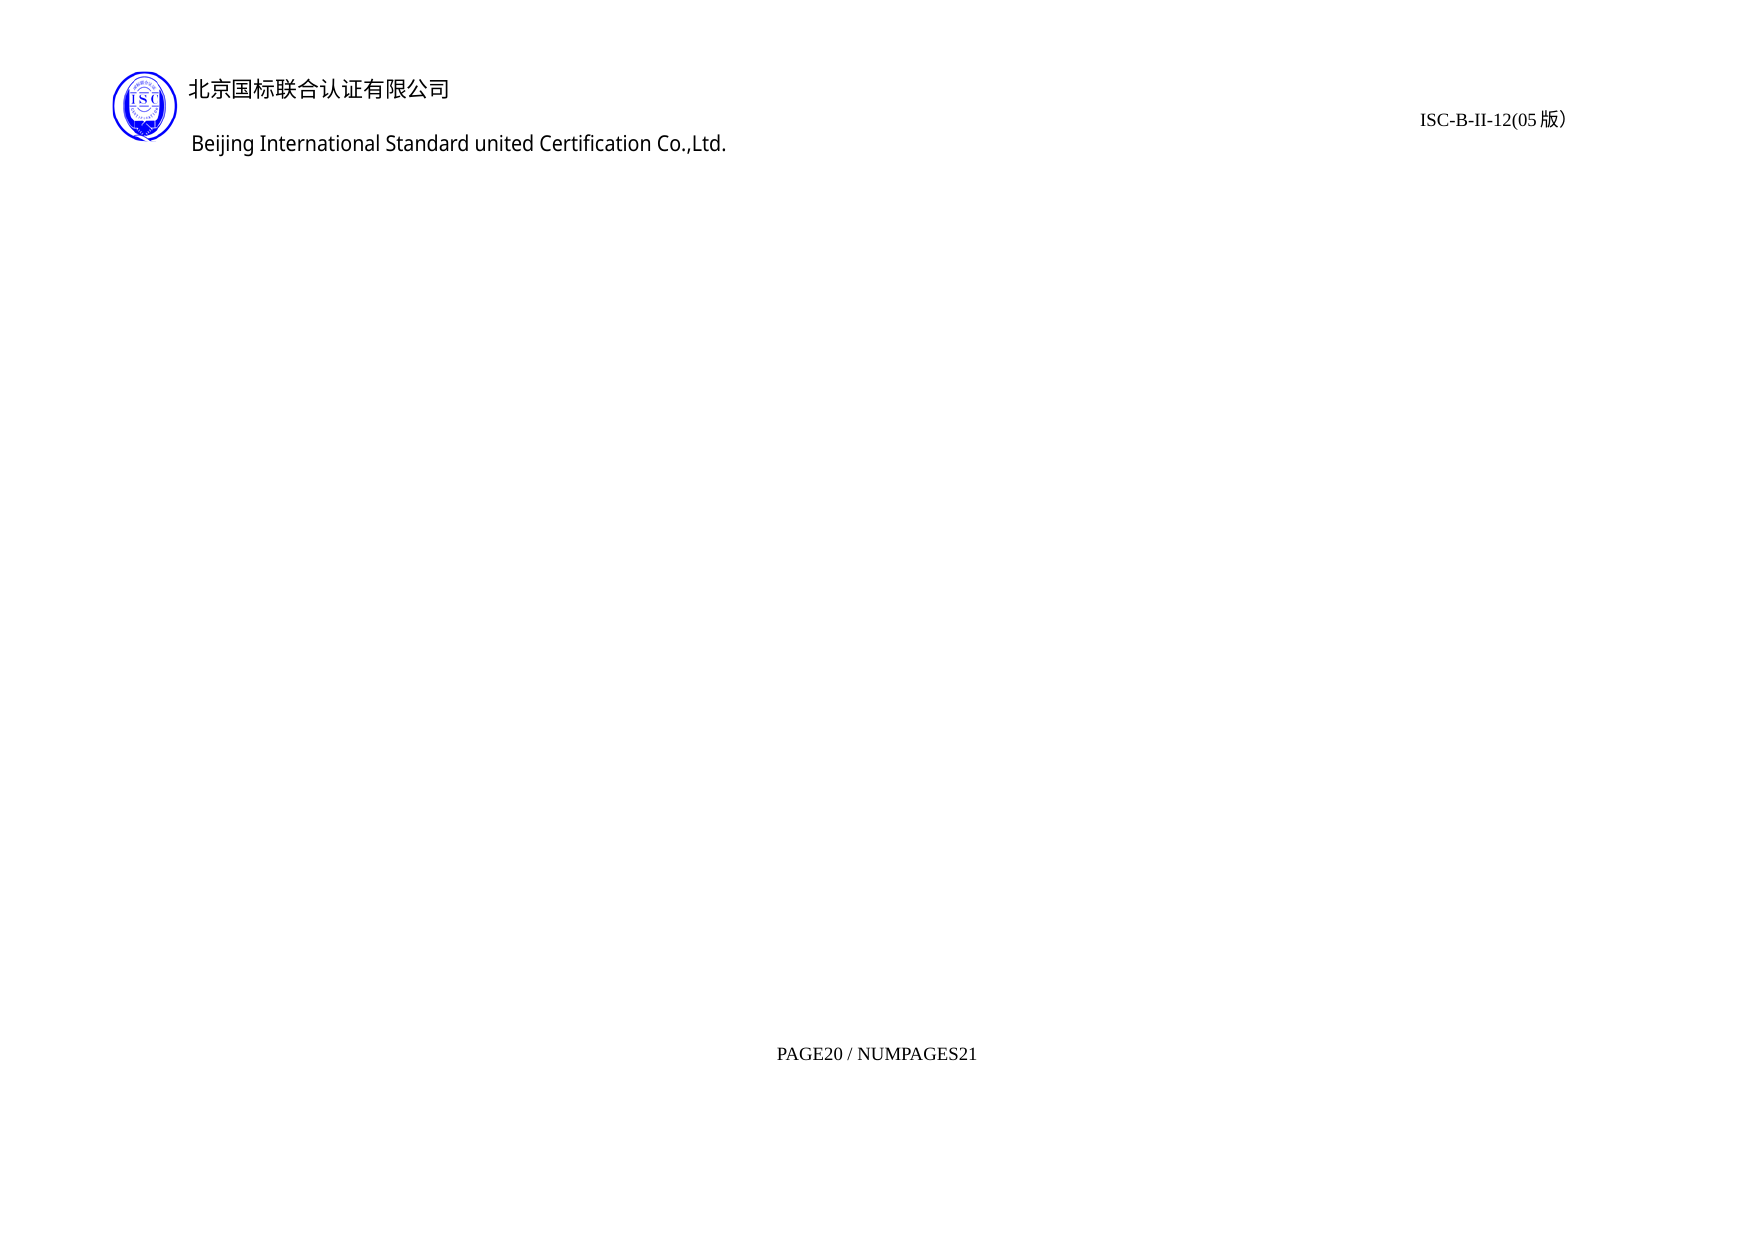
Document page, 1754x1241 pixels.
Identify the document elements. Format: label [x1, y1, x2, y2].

picture [112, 71, 180, 140]
